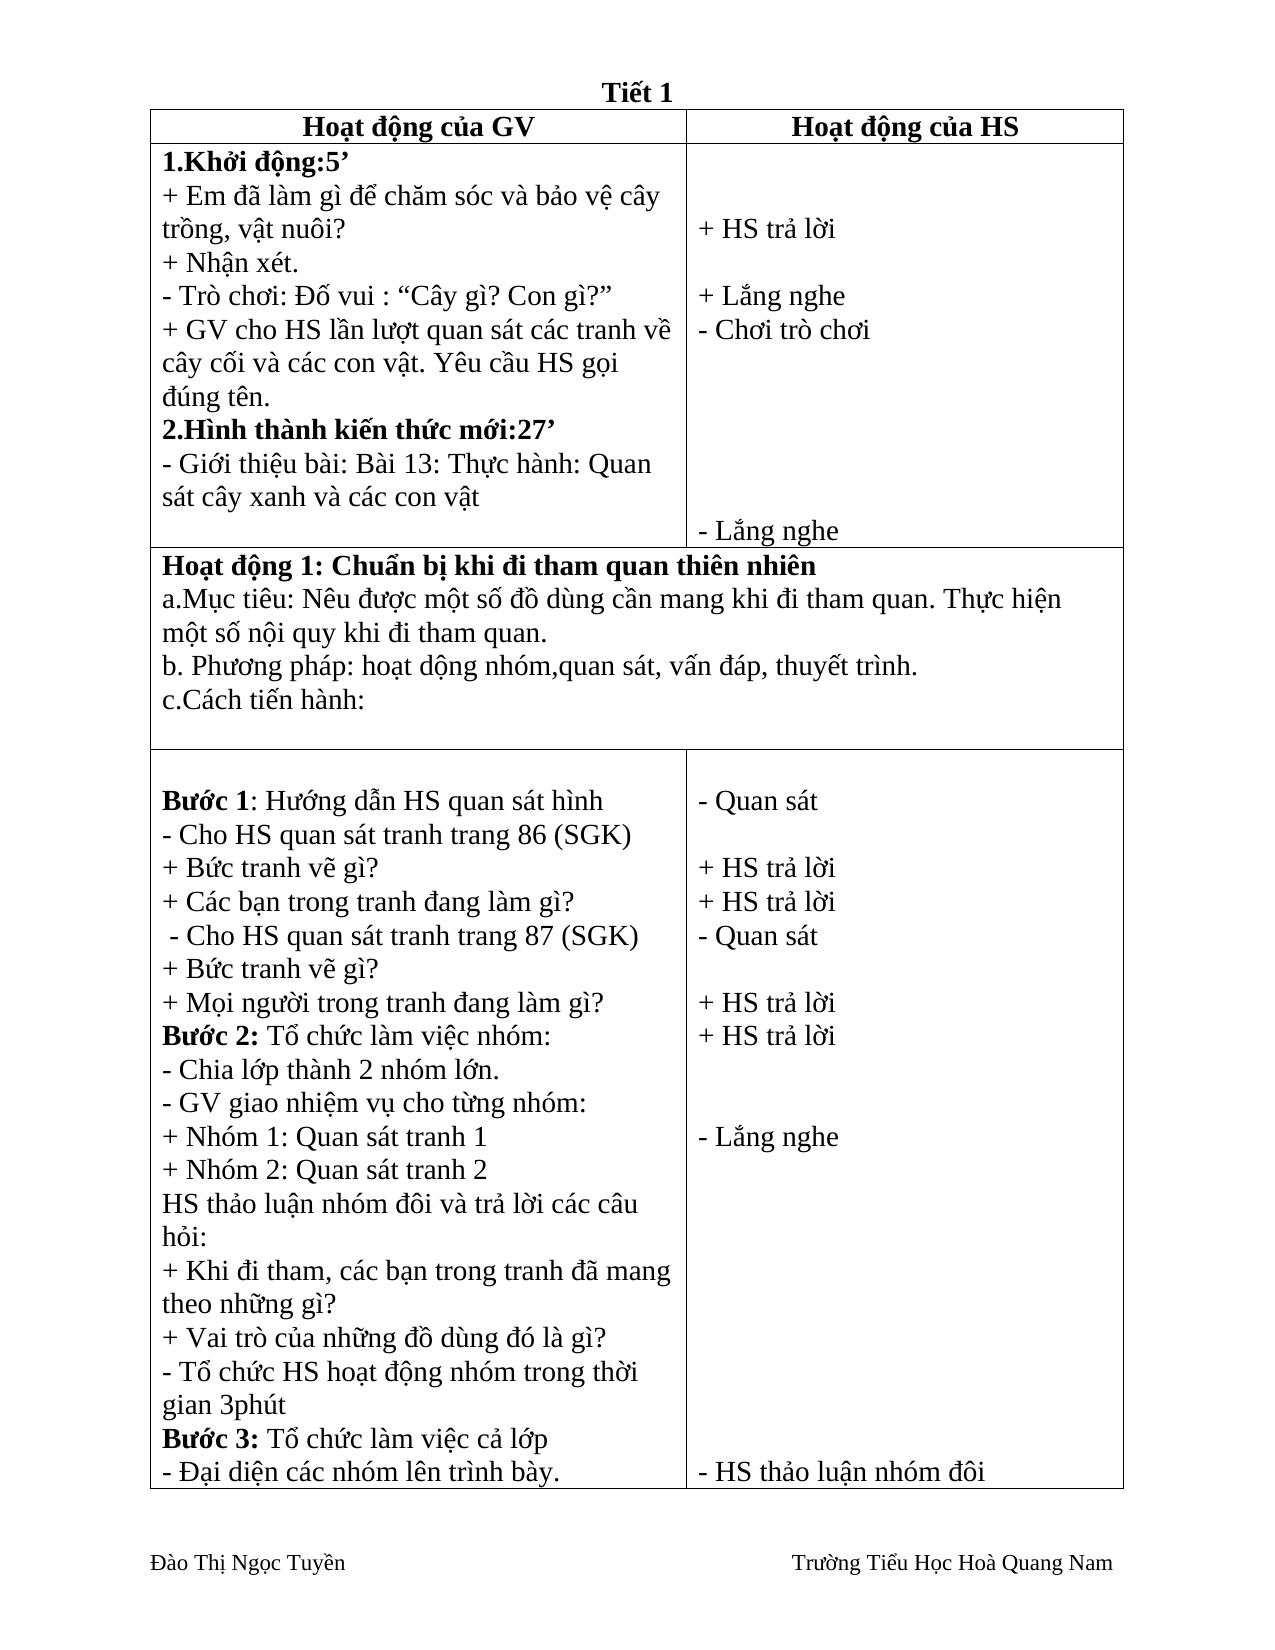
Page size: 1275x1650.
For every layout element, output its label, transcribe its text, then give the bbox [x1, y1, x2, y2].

table_cell Hoạt động 1: Chuẩn bị khi đi tham quan thiên nhiên a.Mục tiêu: Nêu được một số đồ dùng cần mang khi đi tham quan. Thực hiện một số nội quy khi đi tham quan. b. Phương pháp: hoạt dộng nhóm,quan sát, vấn đáp, thuyết trình. c.Cách tiến hành: [151, 548, 1123, 749]
table_header Hoạt động của GV [151, 110, 686, 143]
table_cell 1.Khởi động:5’ + Em đã làm gì để chăm sóc và bảo vệ cây trồng, vật nuôi? + Nhận xét. - Trò chơi: Đố vui : “Cây gì? Con gì?” + GV cho HS lần lượt quan sát các tranh về cây cối và các con vật. Yêu cầu HS gọi đúng tên. 2.Hình thành kiến thức mới:27’ - Giới thiệu bài: Bài 13: Thực hành: Quan sát cây xanh và các con vật [151, 144, 686, 547]
table_cell + HS trả lời + Lắng nghe - Chơi trò chơi - Lắng nghe [687, 144, 1123, 547]
text Tiết 1 [150, 75, 1125, 108]
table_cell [151, 750, 686, 1488]
table_header Hoạt động của HS [687, 110, 1123, 143]
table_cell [687, 750, 1123, 1488]
